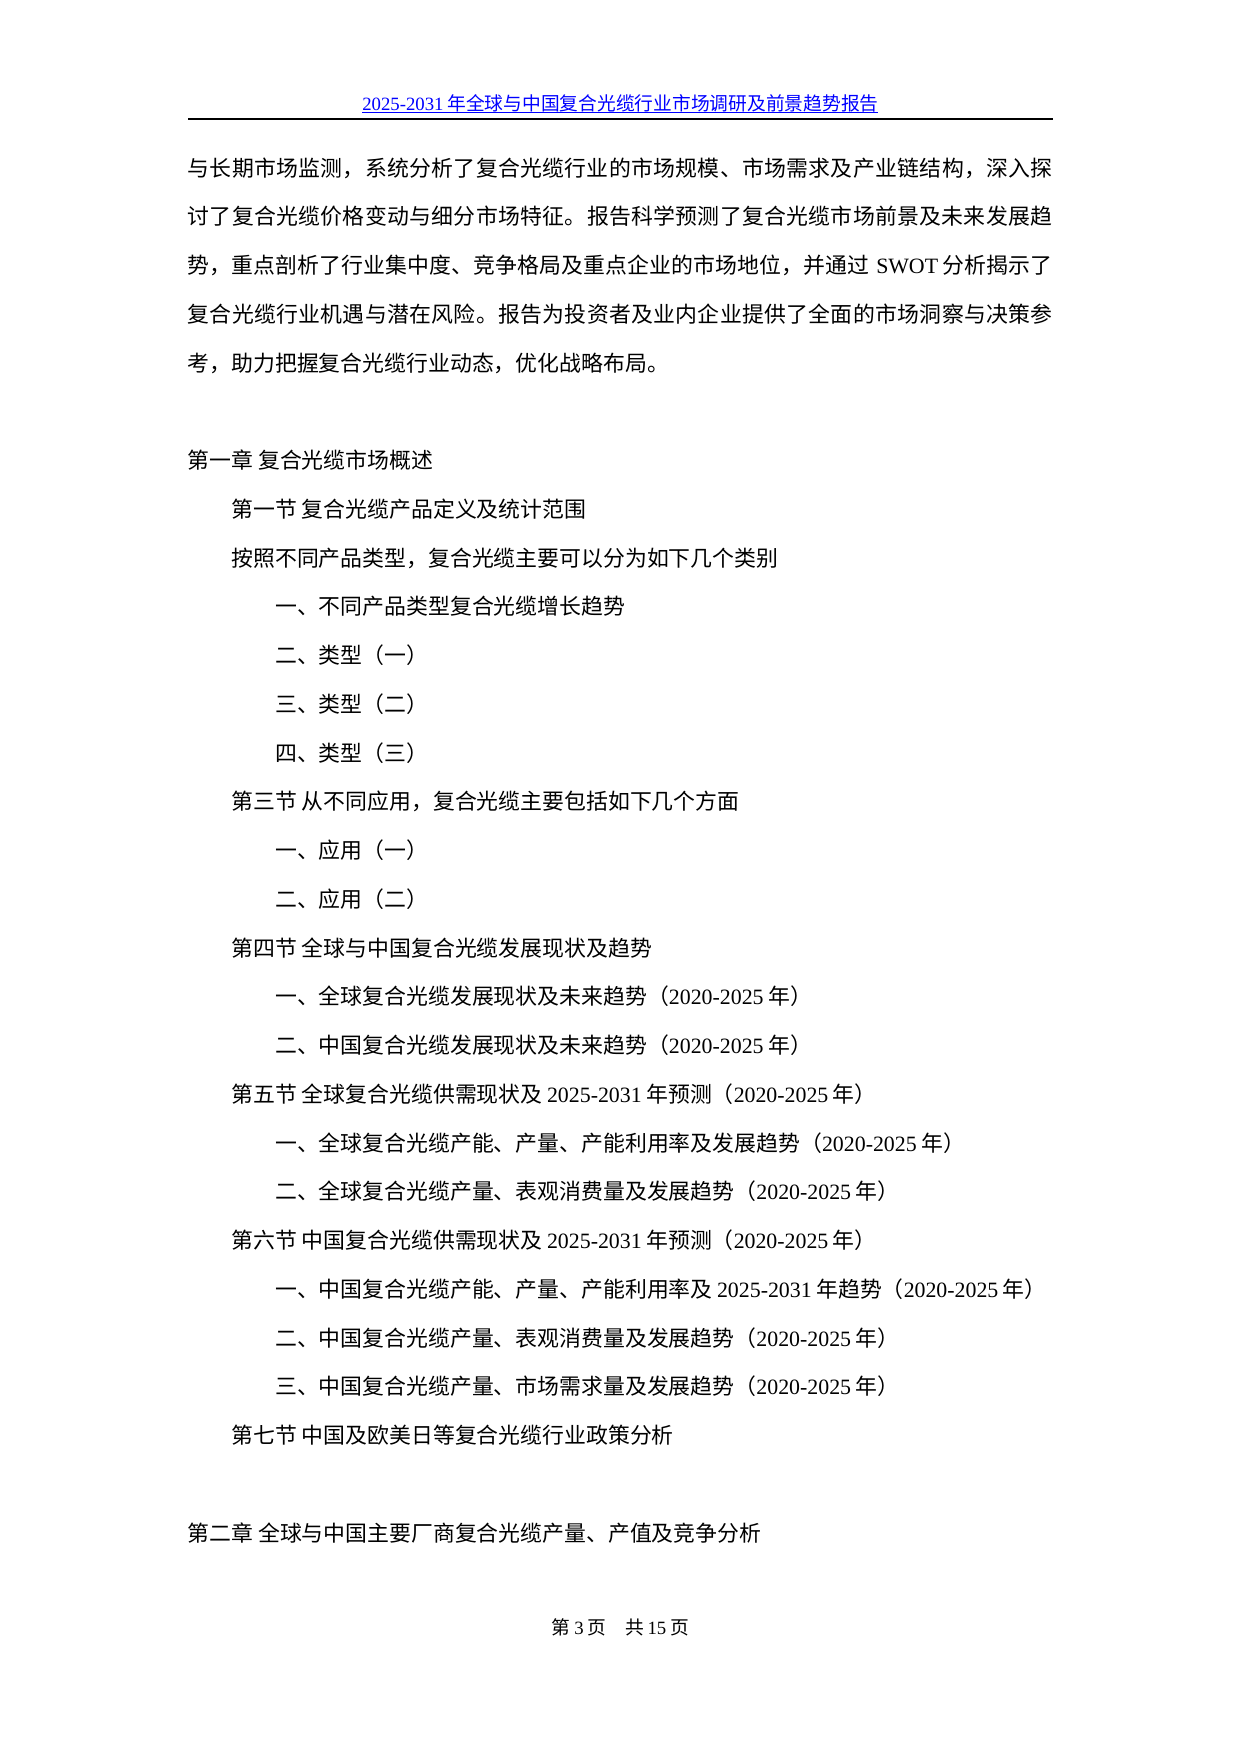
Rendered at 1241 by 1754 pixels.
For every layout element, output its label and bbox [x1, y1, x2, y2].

text [187, 150, 1053, 1548]
